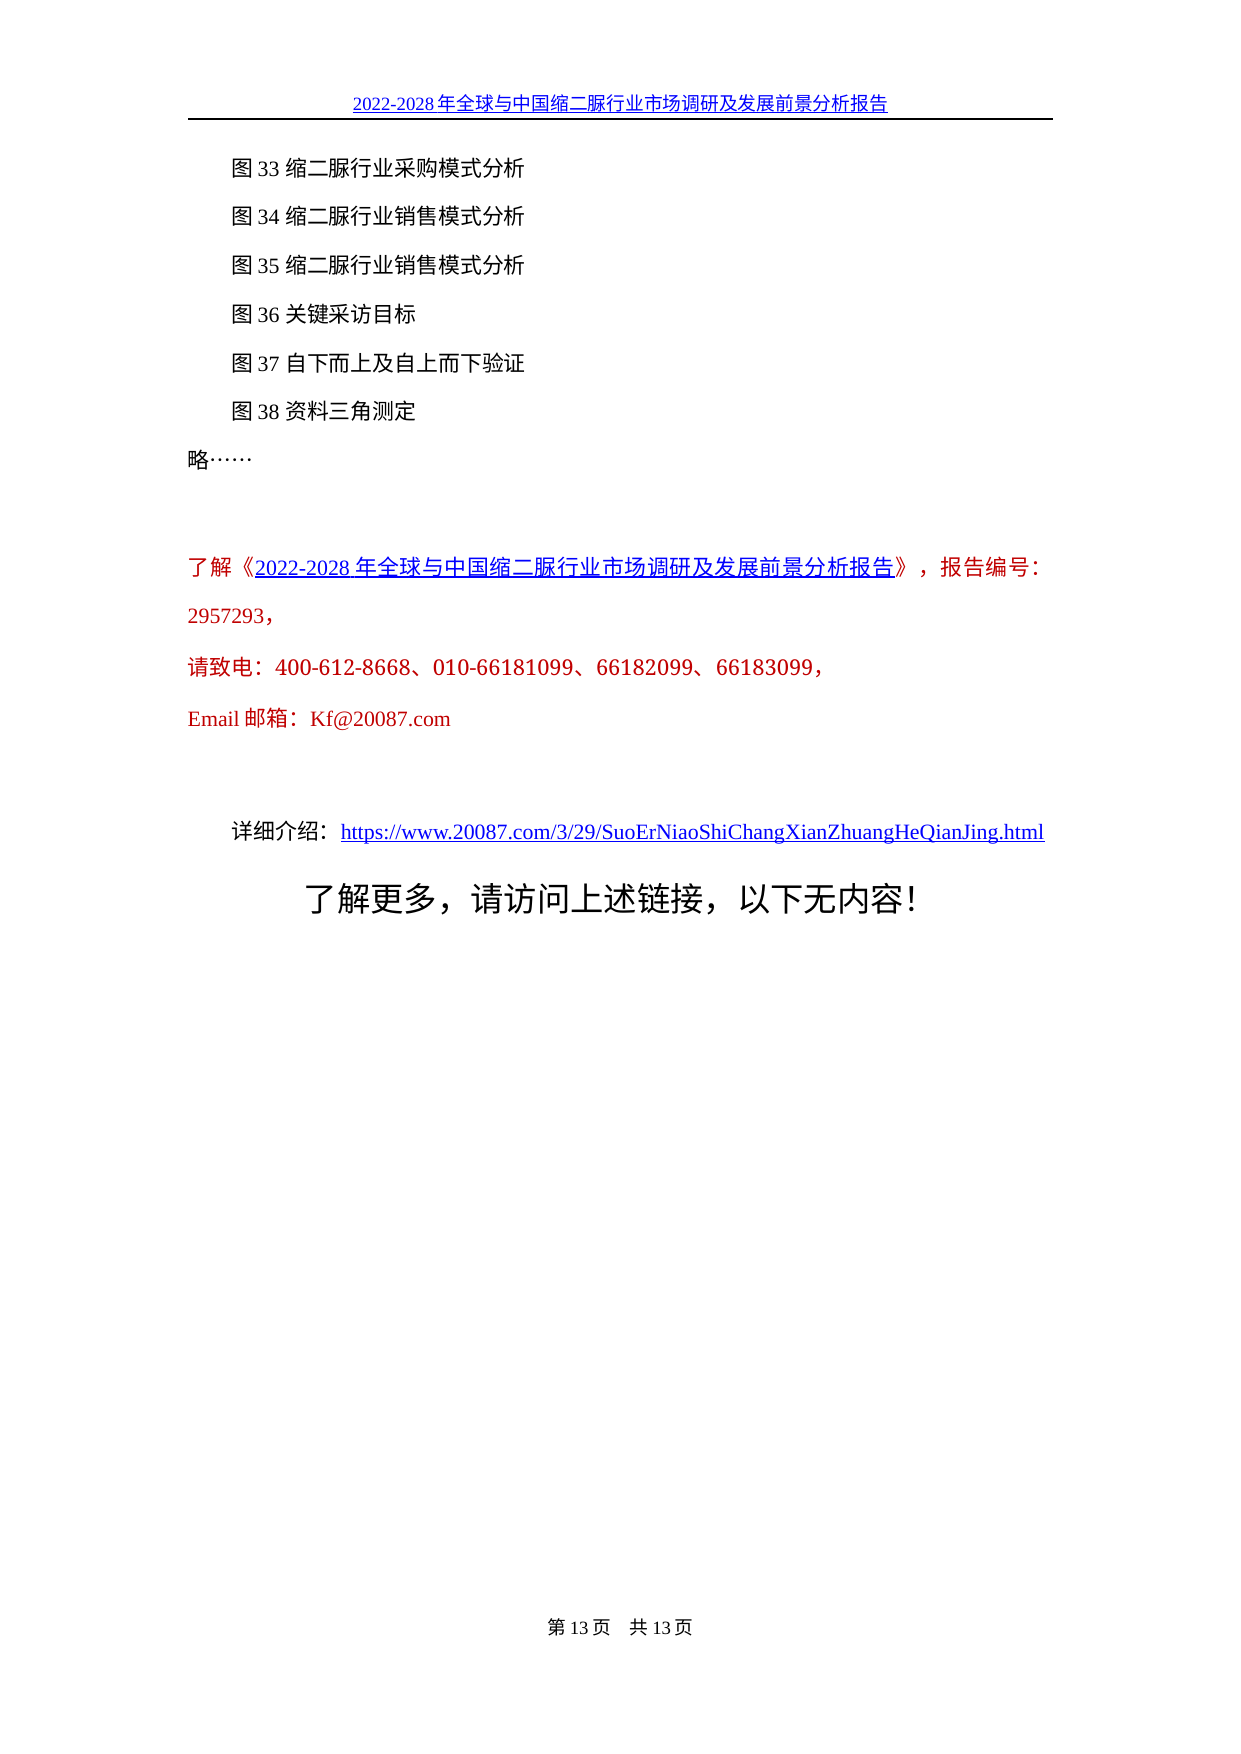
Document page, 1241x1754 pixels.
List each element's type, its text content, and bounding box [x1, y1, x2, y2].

text Email邮箱：Kf@20087.com [187, 701, 1053, 733]
title 了解更多，请访问上述链接，以下无内容！ [187, 864, 1053, 929]
text 了解《2022-2028年全球与中国缩二脲行业市场调研及发展前景分析报告》，报告编号：2957293， [187, 549, 1053, 630]
text 请致电：400-612-8668、010-66181099、66182099、66183099， [187, 649, 1053, 682]
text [187, 150, 1053, 475]
text 详细介绍：https://www.20087.com/3/29/SuoErNiaoShiChangXianZhuangHeQianJing.html [187, 814, 1053, 846]
